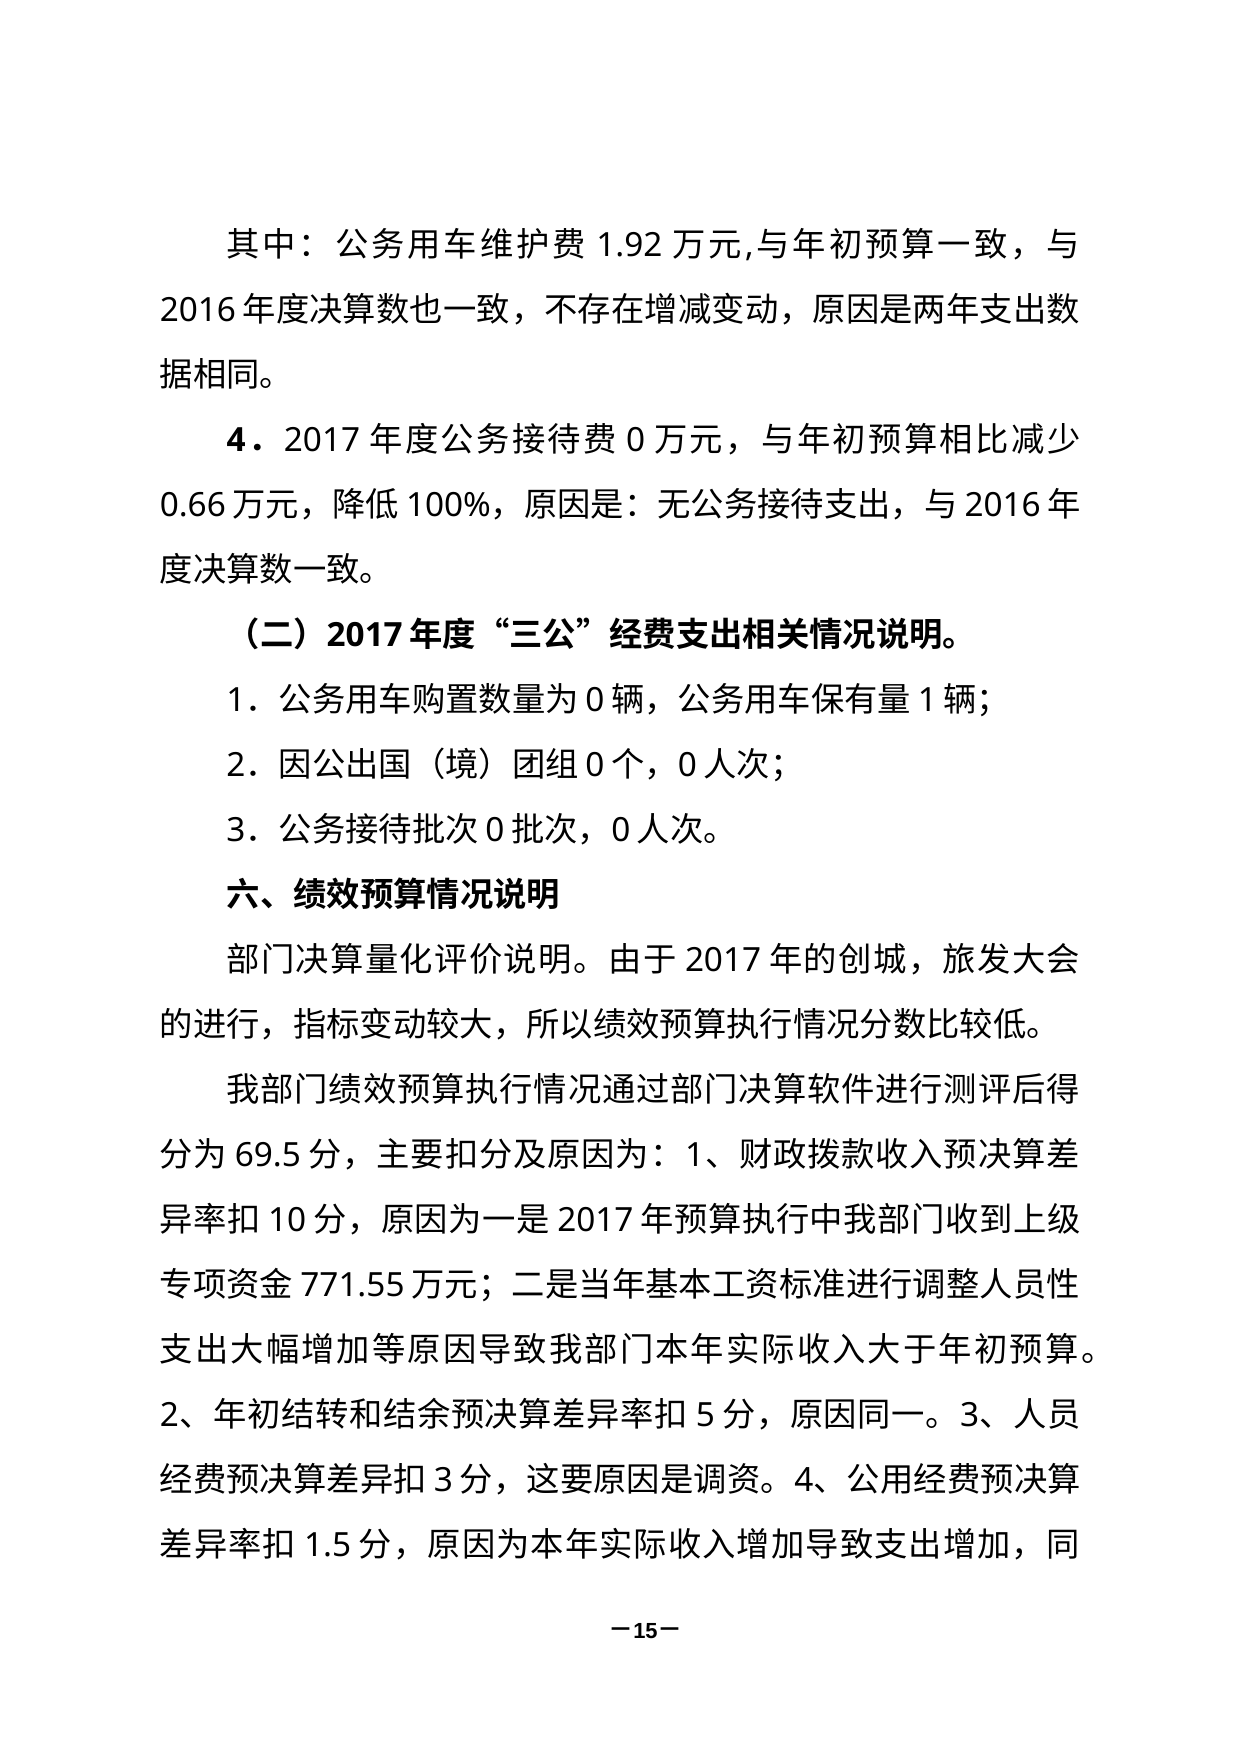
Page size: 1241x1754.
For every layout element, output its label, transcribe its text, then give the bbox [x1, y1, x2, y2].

text 部门决算量化评价说明。由于2017年的创城，旅发大会的进行，指标变动较大，所以绩效预算执行情况分数比较低。 [159, 924, 1081, 1054]
text 六、绩效预算情况说明 [159, 859, 1081, 924]
text 1．公务用车购置数量为0辆，公务用车保有量1辆； [159, 664, 1081, 729]
text 2．因公出国（境）团组0个，0人次； [159, 729, 1081, 794]
text 其中：公务用车维护费1.92万元,与年初预算一致，与2016年度决算数也一致，不存在增减变动，原因是两年支出数据相同。 [159, 209, 1081, 404]
text 3．公务接待批次0批次，0人次。 [159, 794, 1081, 859]
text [159, 1054, 1081, 1574]
text 4．2017年度公务接待费0万元，与年初预算相比减少0.66万元，降低100%，原因是：无公务接待支出，与2016年度决算数一致。 [159, 404, 1081, 599]
text （二）2017年度“三公”经费支出相关情况说明。 [159, 599, 1081, 664]
